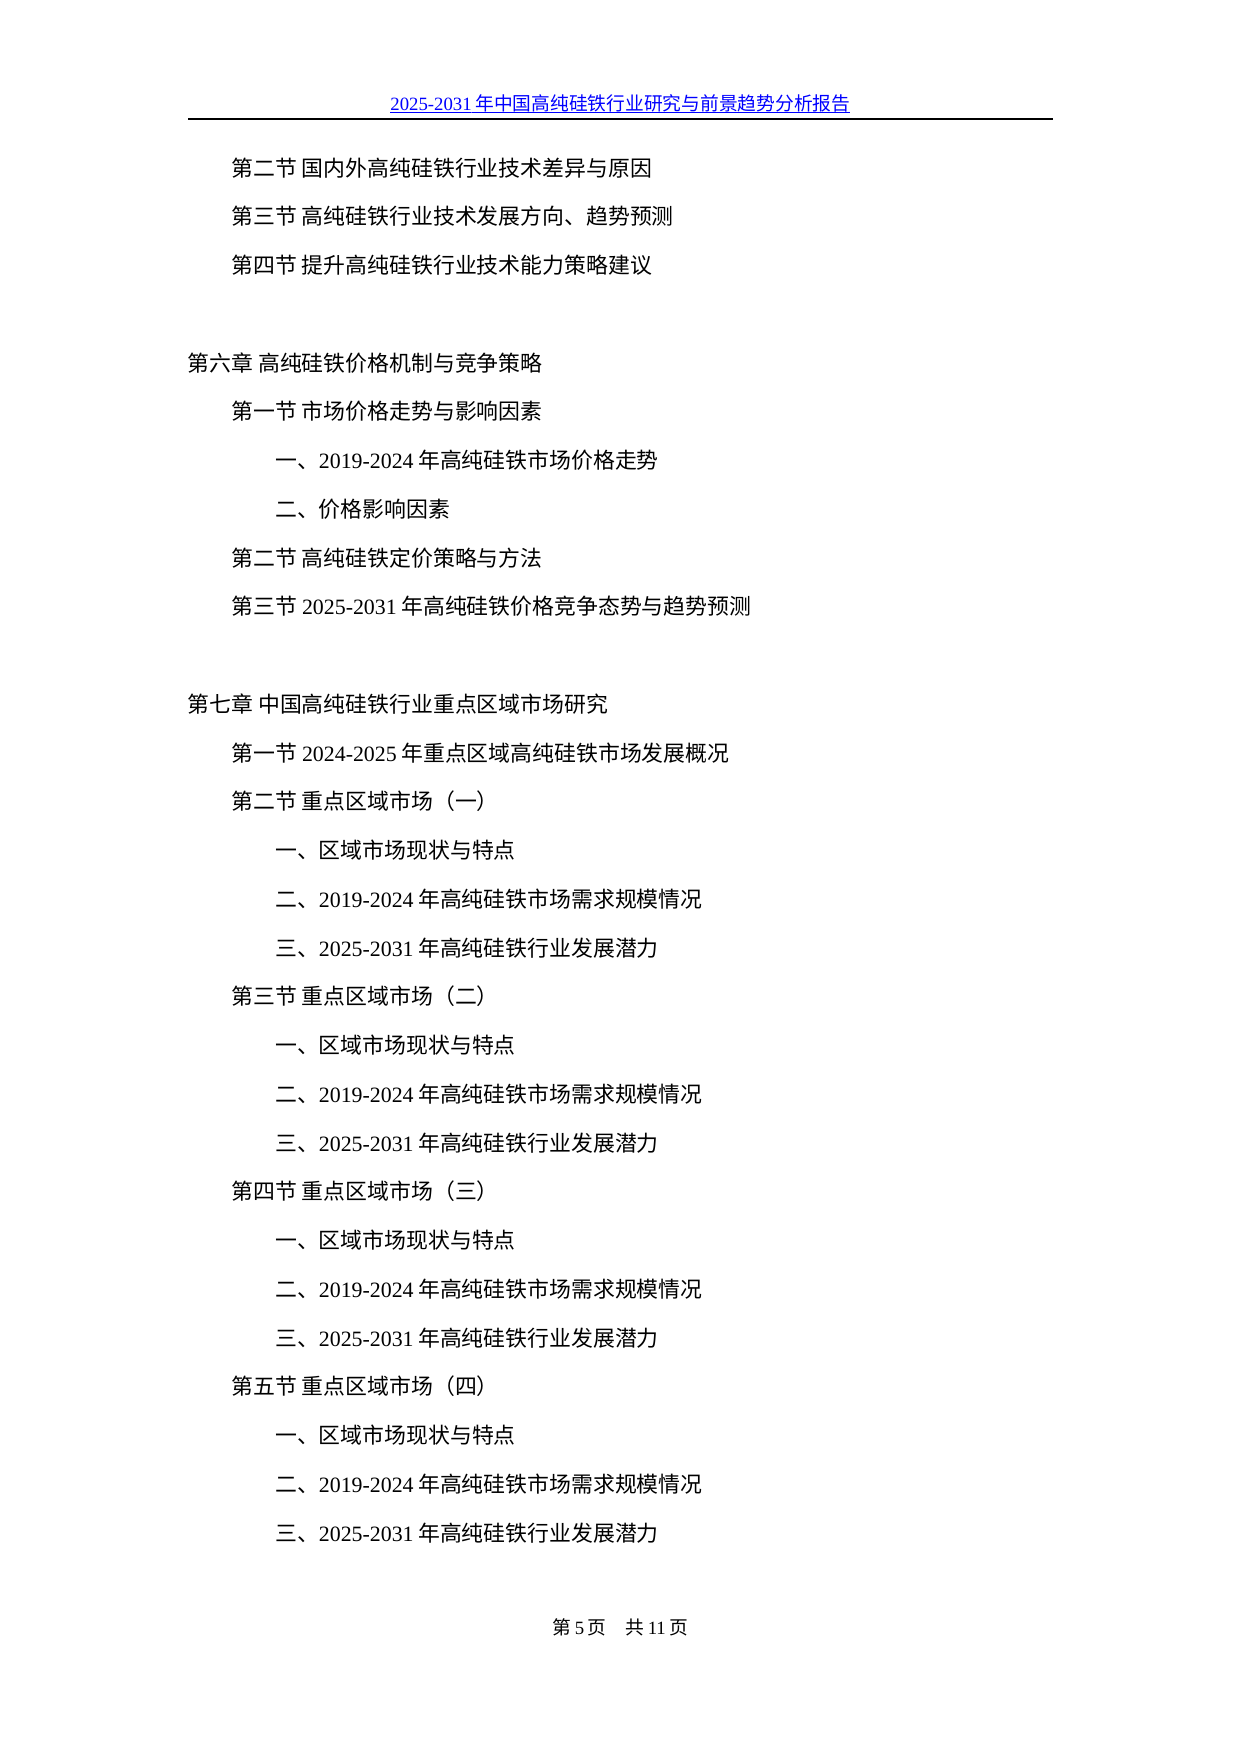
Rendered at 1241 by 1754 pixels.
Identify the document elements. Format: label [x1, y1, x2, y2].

text [187, 150, 1053, 1548]
